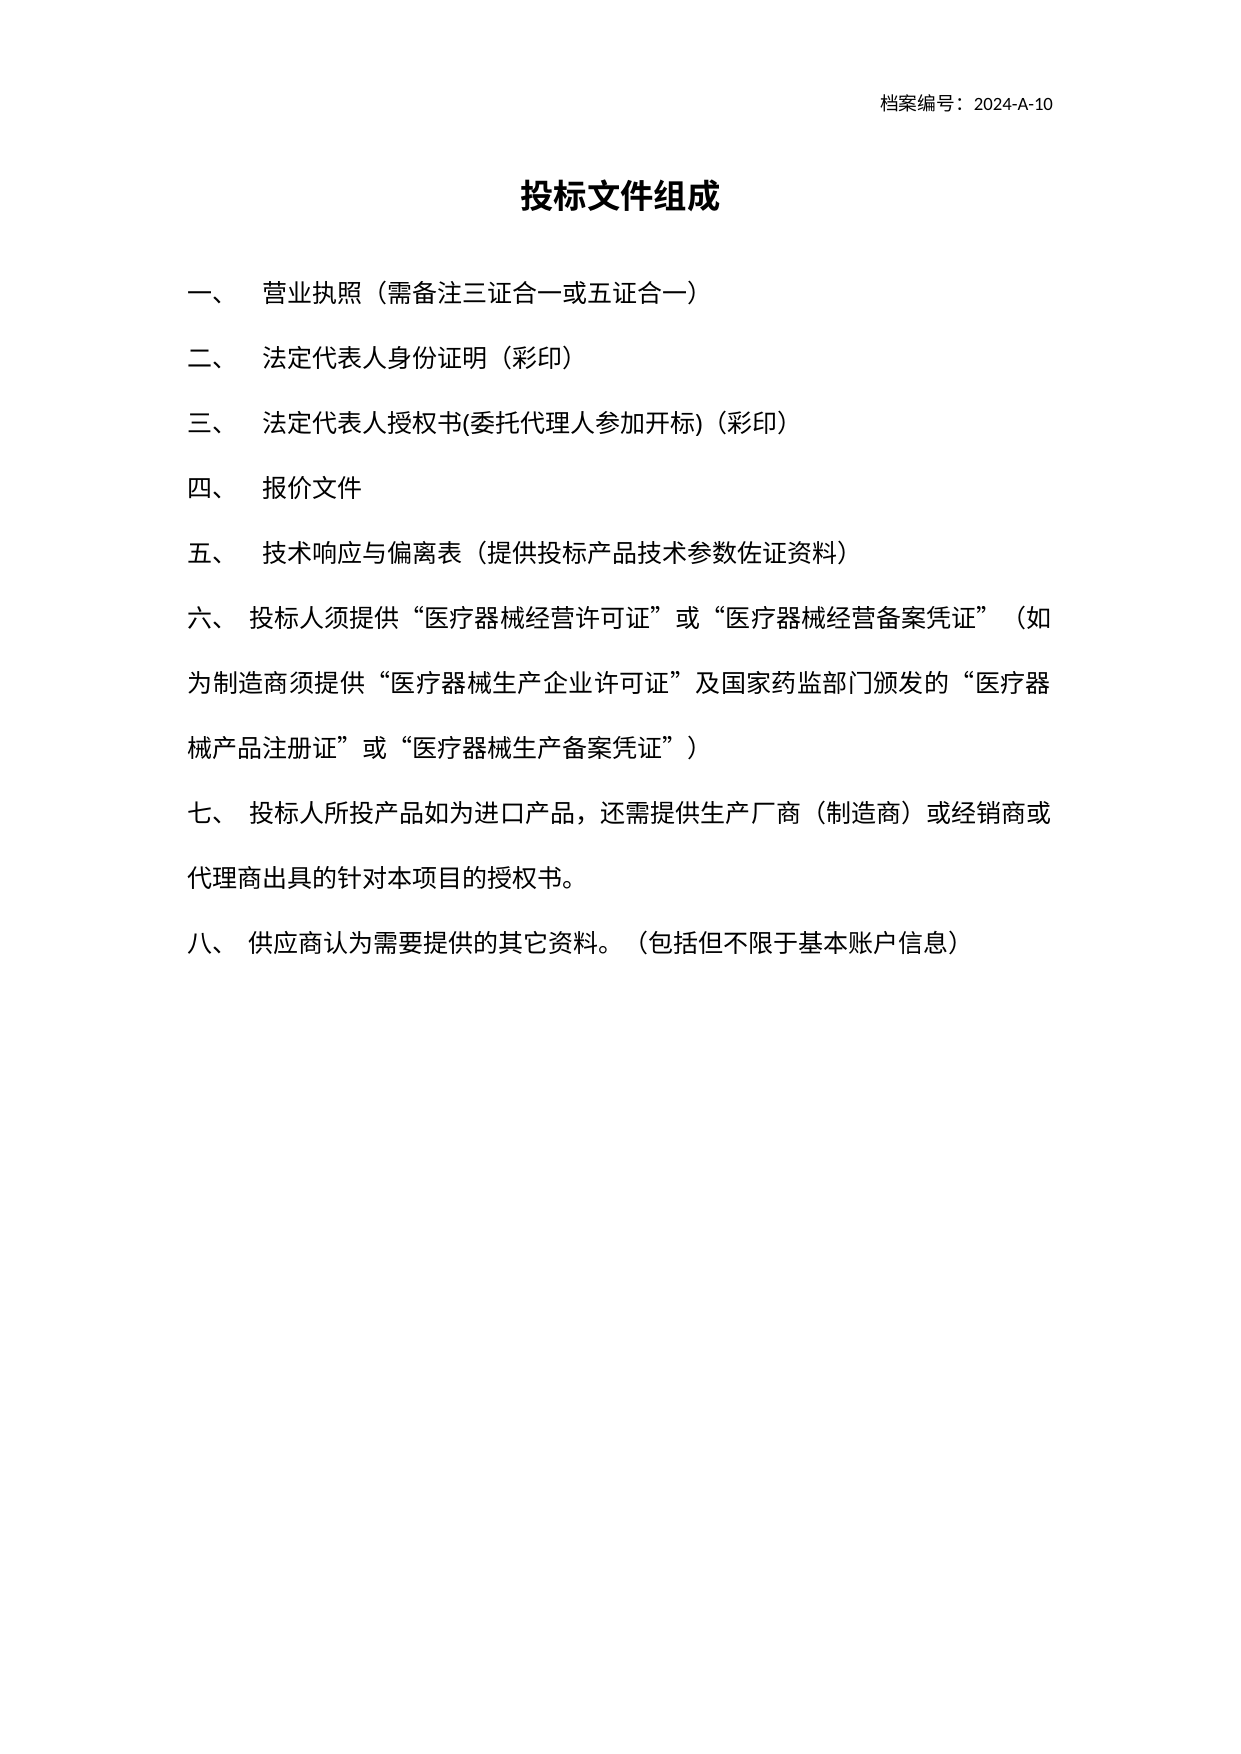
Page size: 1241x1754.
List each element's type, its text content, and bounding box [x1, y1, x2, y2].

list 法定代表人授权书(委托代理人参加开标)（彩印） [187, 389, 1053, 454]
list 技术响应与偏离表（提供投标产品技术参数佐证资料） [187, 519, 1053, 584]
text 七、 投标人所投产品如为进口产品，还需提供生产厂商（制造商）或经销商或代理商出具的针对本项目的授权书。 [187, 779, 1053, 909]
list 法定代表人身份证明（彩印） [187, 324, 1053, 389]
text 投标文件组成 [187, 162, 1053, 227]
list 报价文件 [187, 454, 1053, 519]
text 八、 供应商认为需要提供的其它资料。（包括但不限于基本账户信息） [187, 909, 1053, 974]
list 营业执照（需备注三证合一或五证合一） [187, 259, 1053, 324]
text 六、 投标人须提供“医疗器械经营许可证”或“医疗器械经营备案凭证”（如为制造商须提供“医疗器械生产企业许可证”及国家药监部门颁发的“医疗器械产品注册证”或“医疗器械生产备案凭证”） [187, 584, 1053, 779]
